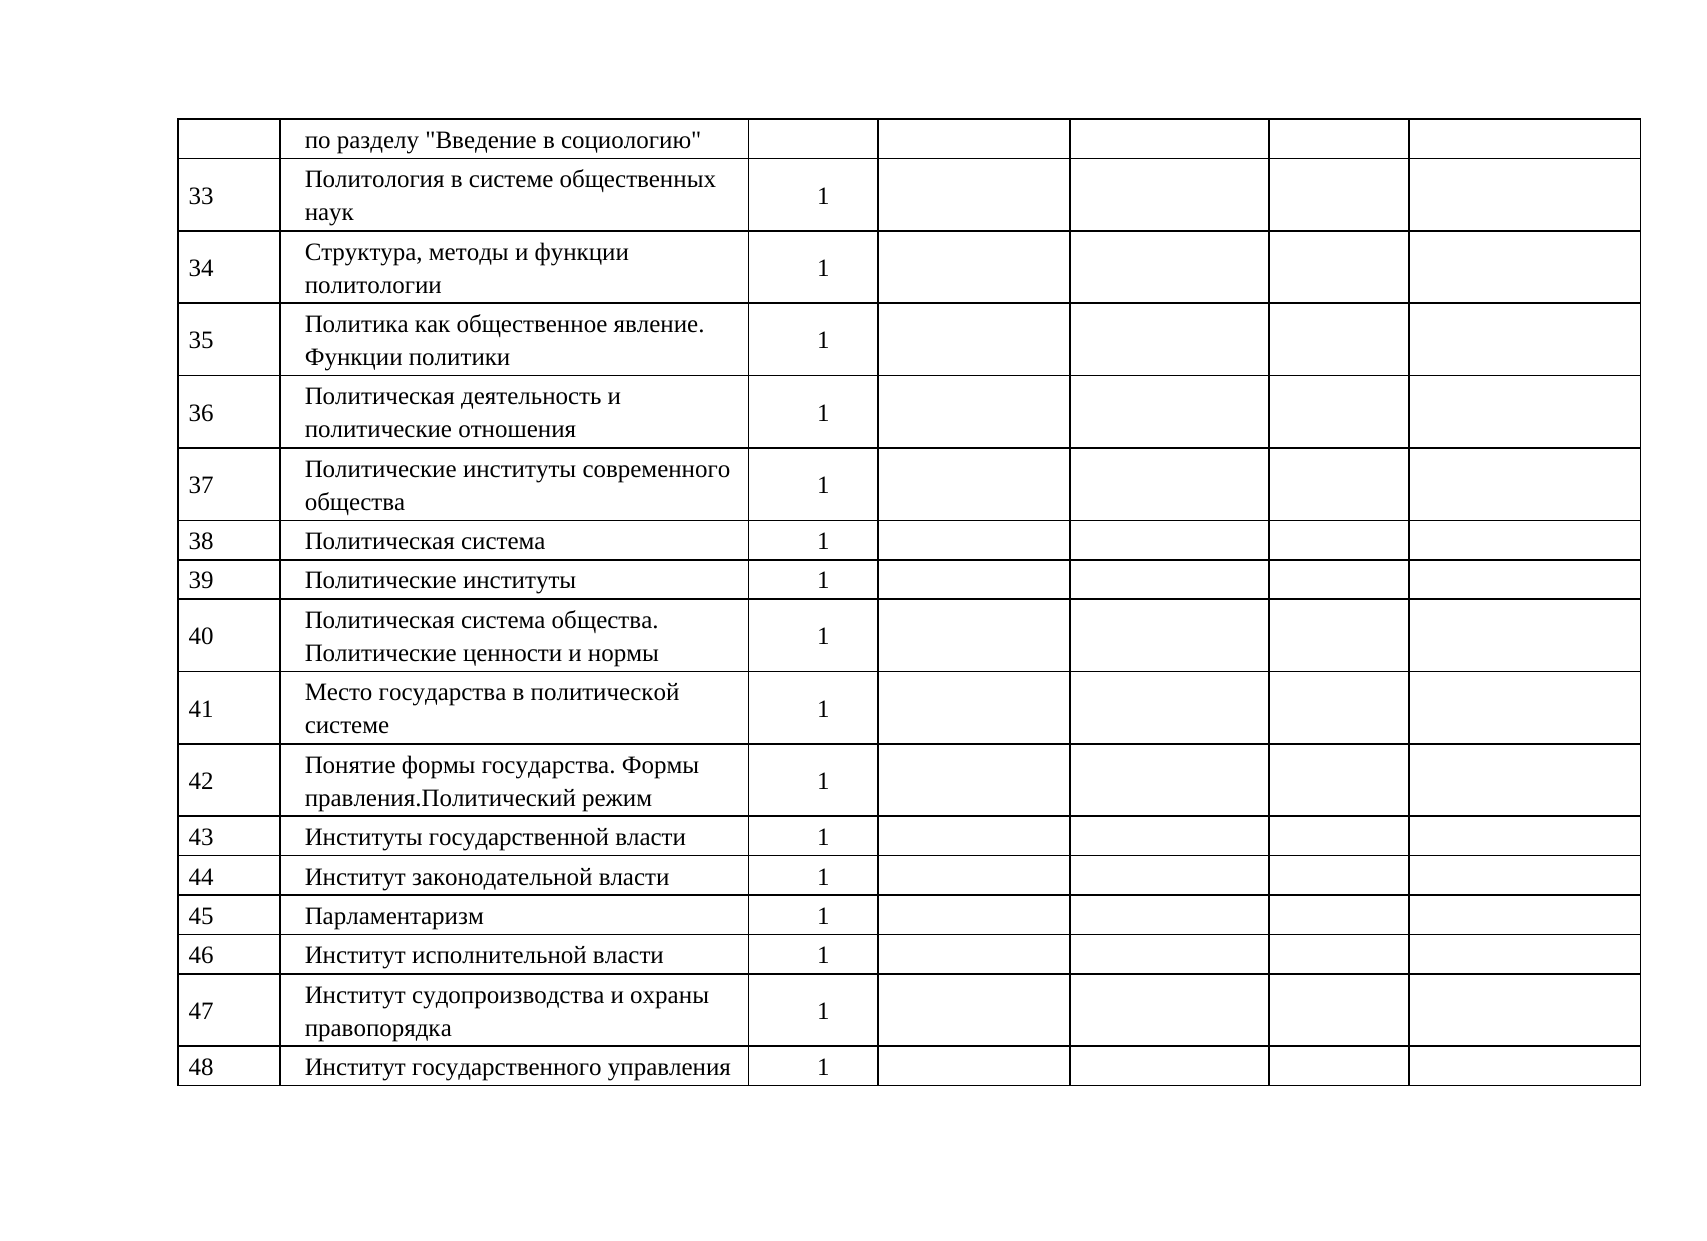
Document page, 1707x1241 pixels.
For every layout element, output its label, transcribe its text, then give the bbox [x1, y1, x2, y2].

table_cell [1270, 672, 1408, 743]
table_cell [1410, 672, 1640, 743]
table_cell [879, 745, 1069, 815]
table_cell [1071, 561, 1268, 598]
table_cell Политика как общественное явление. Функции политики [281, 304, 748, 375]
table_cell [1270, 304, 1408, 375]
table_cell [1410, 449, 1640, 519]
table_cell [1071, 1047, 1268, 1085]
table_cell [879, 896, 1069, 933]
table_cell [1410, 600, 1640, 671]
table_cell 37 [179, 449, 279, 519]
table_cell 1 [749, 600, 877, 671]
table_cell 42 [179, 745, 279, 815]
table_cell [1410, 856, 1640, 894]
table_cell 1 [749, 1047, 877, 1085]
table_cell Понятие формы государства. Формы правления.Политический режим [281, 745, 748, 815]
table_cell [1270, 935, 1408, 973]
table_cell [1410, 561, 1640, 598]
table_cell Место государства в политической системе [281, 672, 748, 743]
table_cell Политические институты [281, 561, 748, 598]
table_cell 1 [749, 975, 877, 1045]
table_cell [1071, 304, 1268, 375]
table_cell 38 [179, 521, 279, 559]
table_cell [879, 521, 1069, 559]
table_cell [1410, 376, 1640, 447]
table_cell [879, 1047, 1069, 1085]
table_cell [1410, 975, 1640, 1045]
table_cell [1410, 120, 1640, 157]
table_cell 47 [179, 975, 279, 1045]
table_cell [1071, 856, 1268, 894]
table_cell [1270, 817, 1408, 855]
table_cell [1270, 975, 1408, 1045]
table_cell 46 [179, 935, 279, 973]
table_cell 1 [749, 745, 877, 815]
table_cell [281, 120, 748, 157]
table_cell [1071, 745, 1268, 815]
table_cell [879, 376, 1069, 447]
table_cell 1 [749, 232, 877, 302]
table_cell 1 [749, 159, 877, 230]
table_cell [879, 232, 1069, 302]
table_cell 41 [179, 672, 279, 743]
table_cell 35 [179, 304, 279, 375]
table_cell [1071, 159, 1268, 230]
table_cell [1270, 600, 1408, 671]
table_cell 1 [749, 817, 877, 855]
table_cell [1071, 672, 1268, 743]
table_cell 1 [749, 672, 877, 743]
table_cell 1 [749, 896, 877, 933]
table_cell [1071, 600, 1268, 671]
table_cell [879, 600, 1069, 671]
table_cell [1071, 896, 1268, 933]
table_cell Структура, методы и функции политологии [281, 232, 748, 302]
table_cell 1 [749, 561, 877, 598]
table_cell [1071, 376, 1268, 447]
table_cell [879, 449, 1069, 519]
table_cell [1270, 561, 1408, 598]
table_cell [1270, 745, 1408, 815]
table_cell [1270, 120, 1408, 157]
table_cell 44 [179, 856, 279, 894]
table_cell [879, 159, 1069, 230]
table_cell [1071, 975, 1268, 1045]
table_cell [879, 817, 1069, 855]
table_cell 45 [179, 896, 279, 933]
table_cell [1410, 1047, 1640, 1085]
table_cell 1 [749, 376, 877, 447]
table_cell 36 [179, 376, 279, 447]
table_cell Парламентаризм [281, 896, 748, 933]
table_cell Институт государственного управления [281, 1047, 748, 1085]
table_cell Политическая деятельность и политические отношения [281, 376, 748, 447]
table_cell [879, 672, 1069, 743]
table_cell 1 [749, 304, 877, 375]
table_cell [1071, 521, 1268, 559]
table_cell [1410, 817, 1640, 855]
table_cell 1 [749, 856, 877, 894]
table_cell [1270, 1047, 1408, 1085]
table_cell [1270, 232, 1408, 302]
table_cell 43 [179, 817, 279, 855]
table_cell Политология в системе общественных наук [281, 159, 748, 230]
table_cell 33 [179, 159, 279, 230]
table_cell 0.5 [879, 120, 1069, 157]
table_cell Институты государственной власти [281, 817, 748, 855]
table_cell 1 [749, 120, 877, 157]
table_cell [1071, 232, 1268, 302]
table_cell [879, 856, 1069, 894]
table_cell [1071, 817, 1268, 855]
table_cell Институт судопроизводства и охраны правопорядка [281, 975, 748, 1045]
table_cell [1410, 745, 1640, 815]
table_cell 1 [749, 449, 877, 519]
table_cell [1071, 120, 1268, 157]
table_cell Политическая система [281, 521, 748, 559]
table_cell 39 [179, 561, 279, 598]
table_cell Институт законодательной власти [281, 856, 748, 894]
table_cell [879, 935, 1069, 973]
table_cell [1410, 896, 1640, 933]
table_cell [879, 975, 1069, 1045]
table_cell [1270, 159, 1408, 230]
table_cell 40 [179, 600, 279, 671]
table_cell [1410, 232, 1640, 302]
table_cell 32 [179, 120, 279, 157]
table_cell [1071, 935, 1268, 973]
table_cell 48 [179, 1047, 279, 1085]
table_cell 34 [179, 232, 279, 302]
table_cell [879, 561, 1069, 598]
table_cell [1270, 449, 1408, 519]
table_cell Политическая система общества. Политические ценности и нормы [281, 600, 748, 671]
table_cell [1071, 449, 1268, 519]
table_cell [879, 304, 1069, 375]
table_cell Политические институты современного общества [281, 449, 748, 519]
table_cell [1270, 376, 1408, 447]
table_cell [1410, 159, 1640, 230]
table_cell [1410, 935, 1640, 973]
table_cell 1 [749, 521, 877, 559]
table_cell [1410, 304, 1640, 375]
table_cell [1410, 521, 1640, 559]
table_cell [1270, 856, 1408, 894]
table_cell [1270, 521, 1408, 559]
table_cell 1 [749, 935, 877, 973]
table_cell Институт исполнительной власти [281, 935, 748, 973]
table_cell [1270, 896, 1408, 933]
